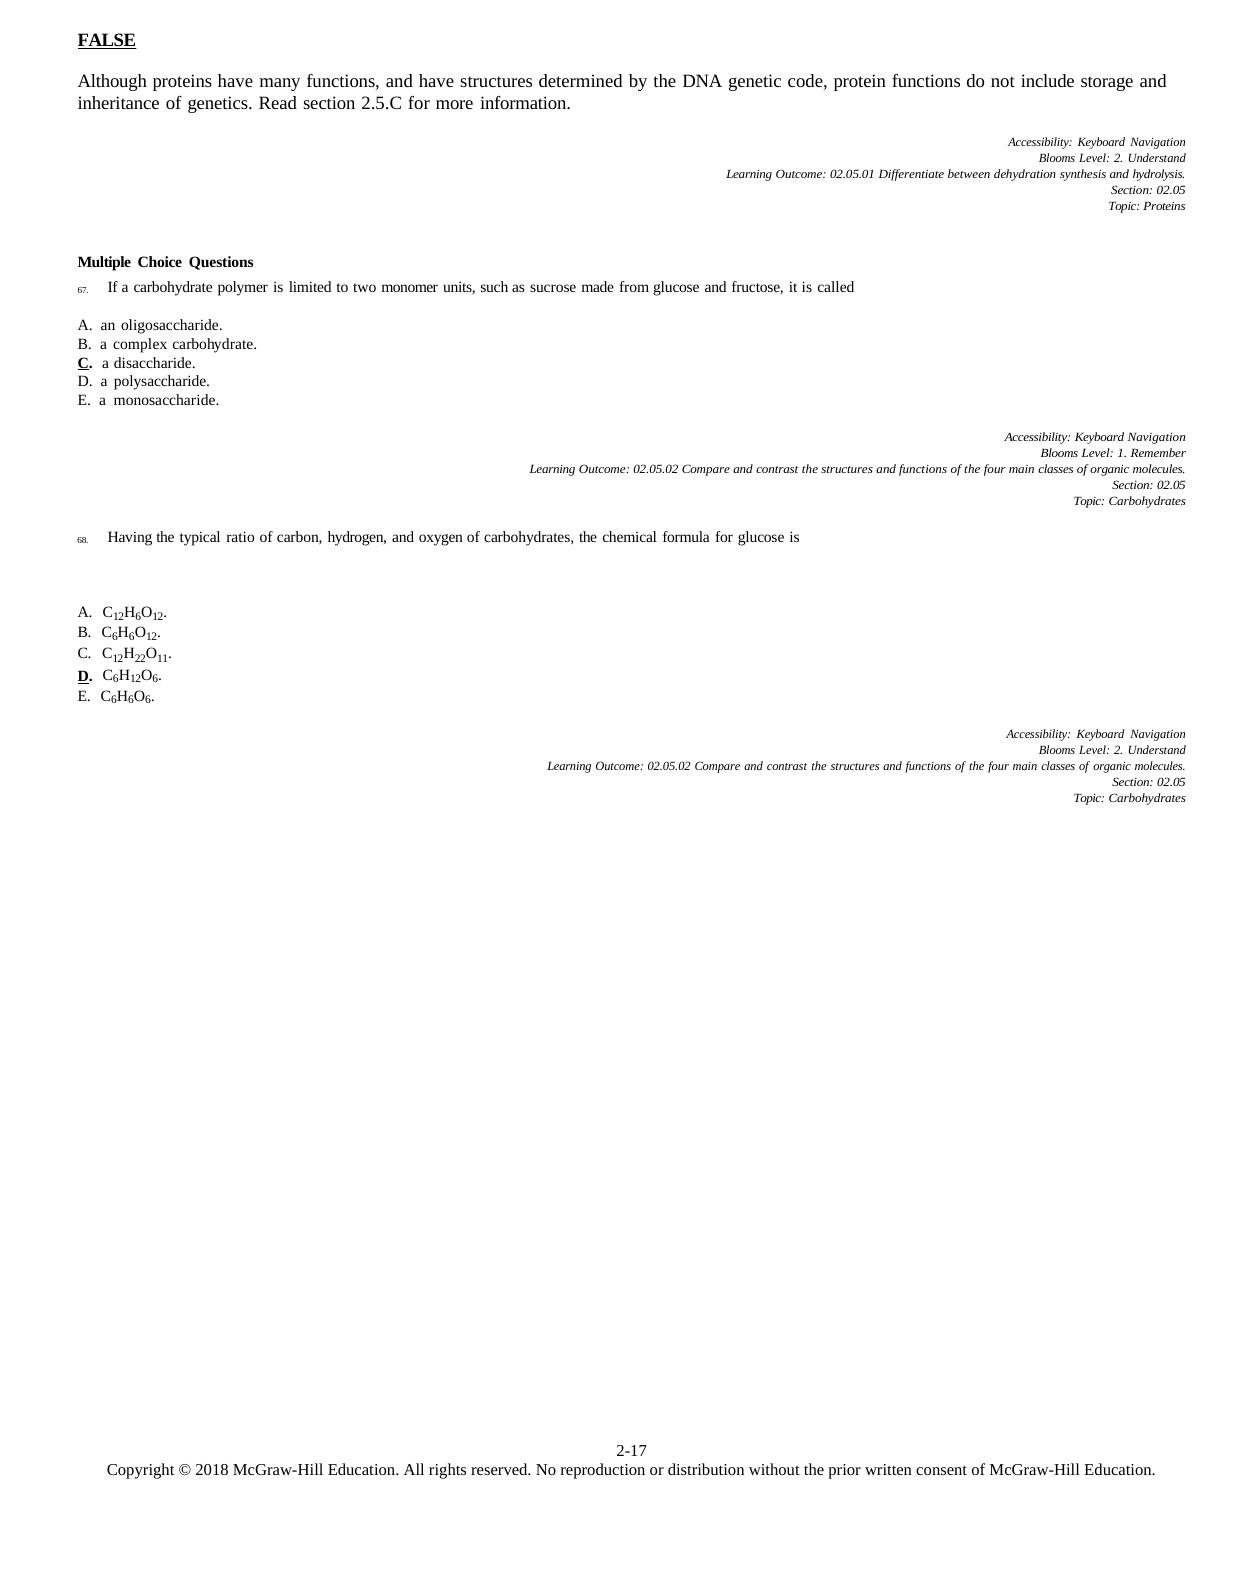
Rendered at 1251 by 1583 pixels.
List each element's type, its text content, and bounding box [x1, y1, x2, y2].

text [67, 167, 1186, 181]
list Having the typical ratio of carbon, hydrogen, and oxygen of carbohydrates, the chemical formula for glucose is [77, 527, 1196, 545]
text Section: 02.05 Topic: Proteins [1105, 183, 1186, 213]
list an oligosaccharide. [77, 316, 1196, 334]
text Learning Outcome: 02.05.02 Compare and contrast the structures and functions of the four main classes of organic molecules. [67, 461, 1186, 476]
text A. C12H6O12. [77, 603, 1196, 623]
text C. a disaccharide. [77, 354, 1196, 372]
text B. C6H6O12. [77, 623, 173, 643]
list a complex carbohydrate. [77, 334, 1196, 352]
list a polysaccharide. [77, 372, 1196, 390]
text Accessibility: Keyboard Navigation Blooms Level: 1. Remember [1001, 429, 1186, 460]
text Section: 02.05 Topic: Carbohydrates [1071, 775, 1186, 806]
text Learning Outcome: 02.05.02 Compare and contrast the structures and functions of the four main classes of organic molecules. [67, 759, 1186, 773]
subtitle FALSE [77, 29, 1196, 51]
text Accessibility: Keyboard Navigation Blooms Level: 2. Understand [1001, 135, 1186, 165]
subtitle Although proteins have many functions, and have structures determined by the DNA genetic code, protein functions do not include storage and inheritance of genetics. Read section 2.5.C for more information. [77, 70, 1172, 114]
text E. C6H6O6. [77, 687, 1196, 706]
text D. C6H12O6. [77, 666, 1196, 686]
subtitle Multiple Choice Questions [77, 253, 1196, 271]
text Section: 02.05 Topic: Carbohydrates [1071, 477, 1186, 508]
list a monosaccharide. [77, 391, 1196, 408]
text Accessibility: Keyboard Navigation Blooms Level: 2. Understand [1001, 727, 1186, 757]
list If a carbohydrate polymer is limited to two monomer units, such as sucrose made from glucose and fructose, it is called [77, 278, 1196, 296]
text C. C12H22O11. [77, 644, 173, 665]
